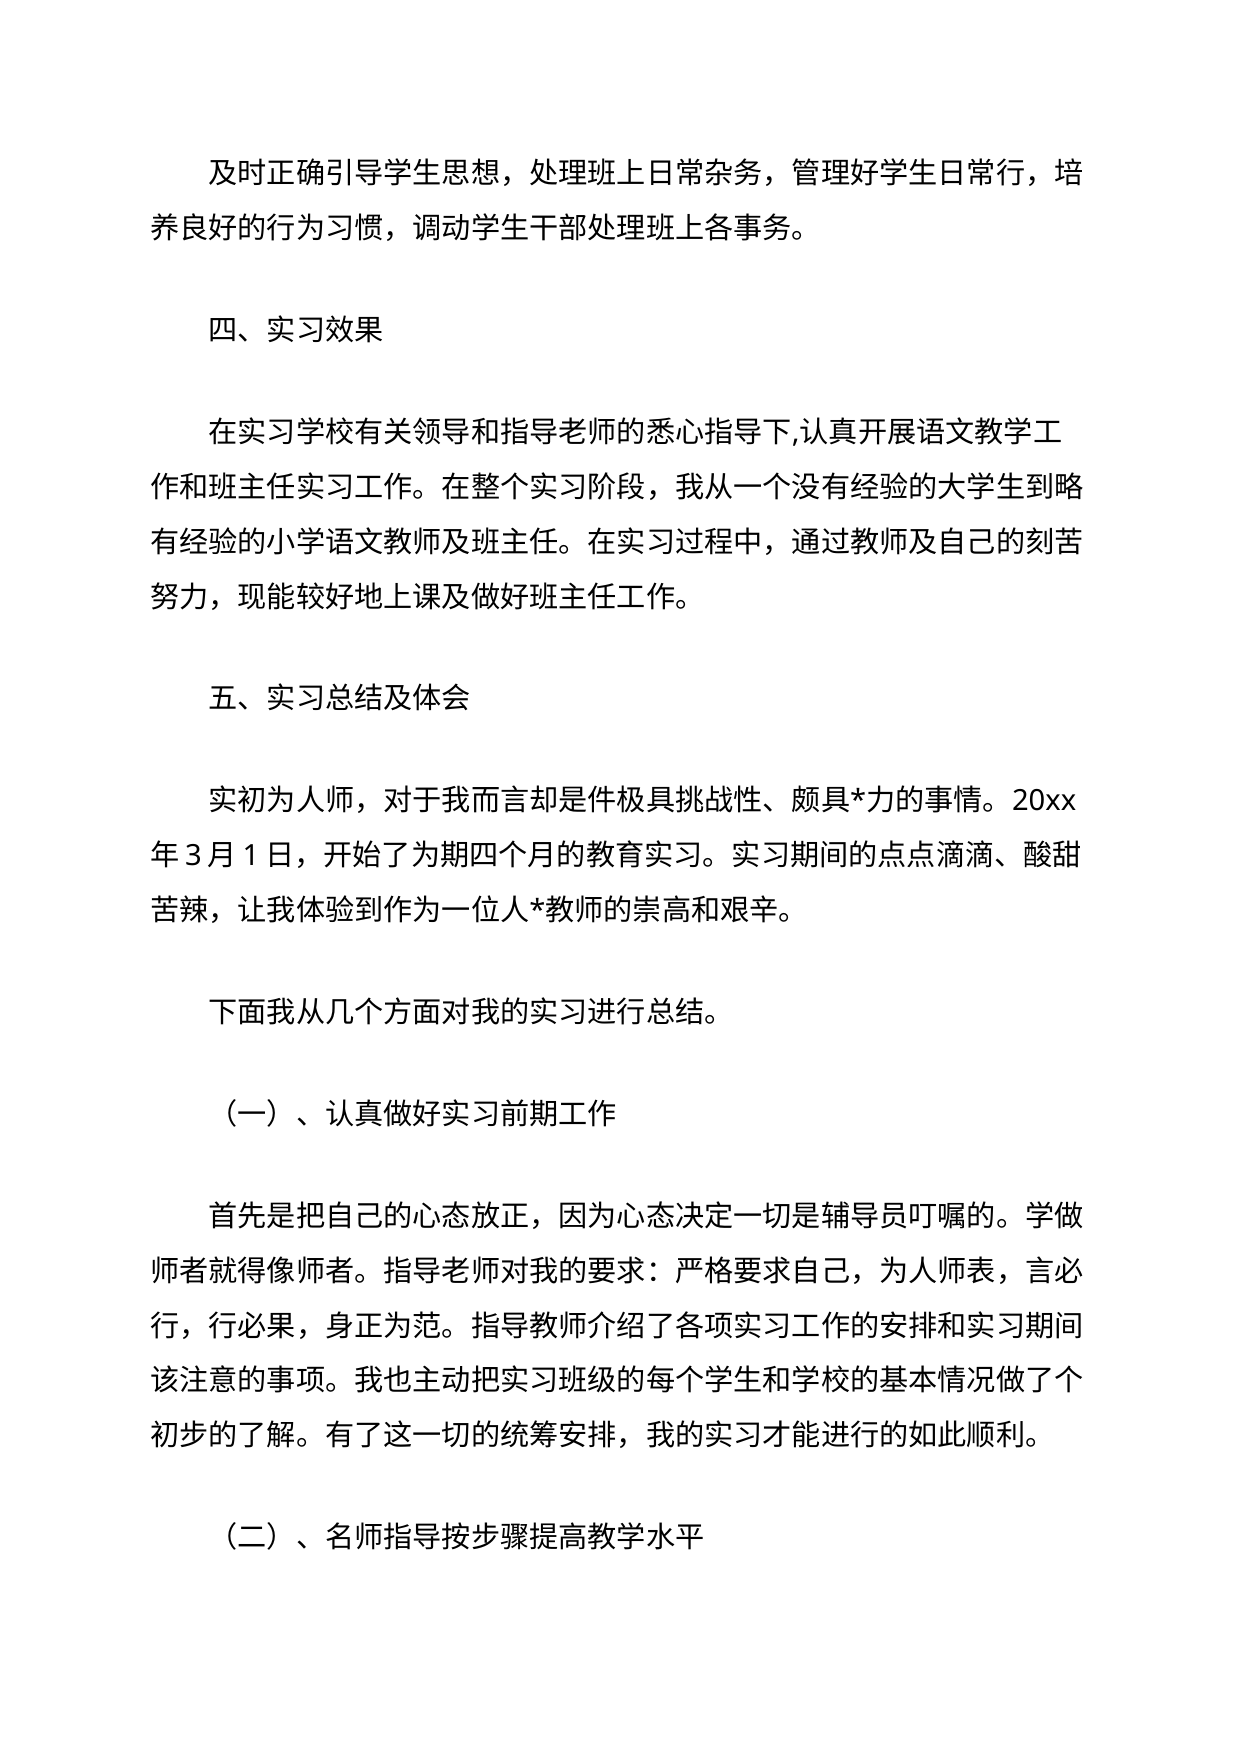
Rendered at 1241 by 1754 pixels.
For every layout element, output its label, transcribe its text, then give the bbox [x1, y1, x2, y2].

text 实初为人师，对于我而言却是件极具挑战性、颇具*力的事情。20xx年3月1日，开始了为期四个月的教育实习。实习期间的点点滴滴、酸甜苦辣，让我体验到作为一位人*教师的崇高和艰辛。 [150, 777, 1090, 929]
text 在实习学校有关领导和指导老师的悉心指导下,认真开展语文教学工作和班主任实习工作。在整个实习阶段，我从一个没有经验的大学生到略有经验的小学语文教师及班主任。在实习过程中，通过教师及自己的刻苦努力，现能较好地上课及做好班主任工作。 [150, 408, 1090, 616]
text 及时正确引导学生思想，处理班上日常杂务，管理好学生日常行，培养良好的行为习惯，调动学生干部处理班上各事务。 [150, 150, 1090, 247]
text （一）、认真做好实习前期工作 [150, 1091, 1090, 1133]
text （二）、名师指导按步骤提高教学水平 [150, 1514, 1090, 1556]
text 四、实习效果 [150, 307, 1090, 349]
text 首先是把自己的心态放正，因为心态决定一切是辅导员叮嘱的。学做师者就得像师者。指导老师对我的要求：严格要求自己，为人师表，言必行，行必果，身正为范。指导教师介绍了各项实习工作的安排和实习期间该注意的事项。我也主动把实习班级的每个学生和学校的基本情况做了个初步的了解。有了这一切的统筹安排，我的实习才能进行的如此顺利。 [150, 1192, 1090, 1454]
text 下面我从几个方面对我的实习进行总结。 [150, 989, 1090, 1031]
text 五、实习总结及体会 [150, 675, 1090, 717]
